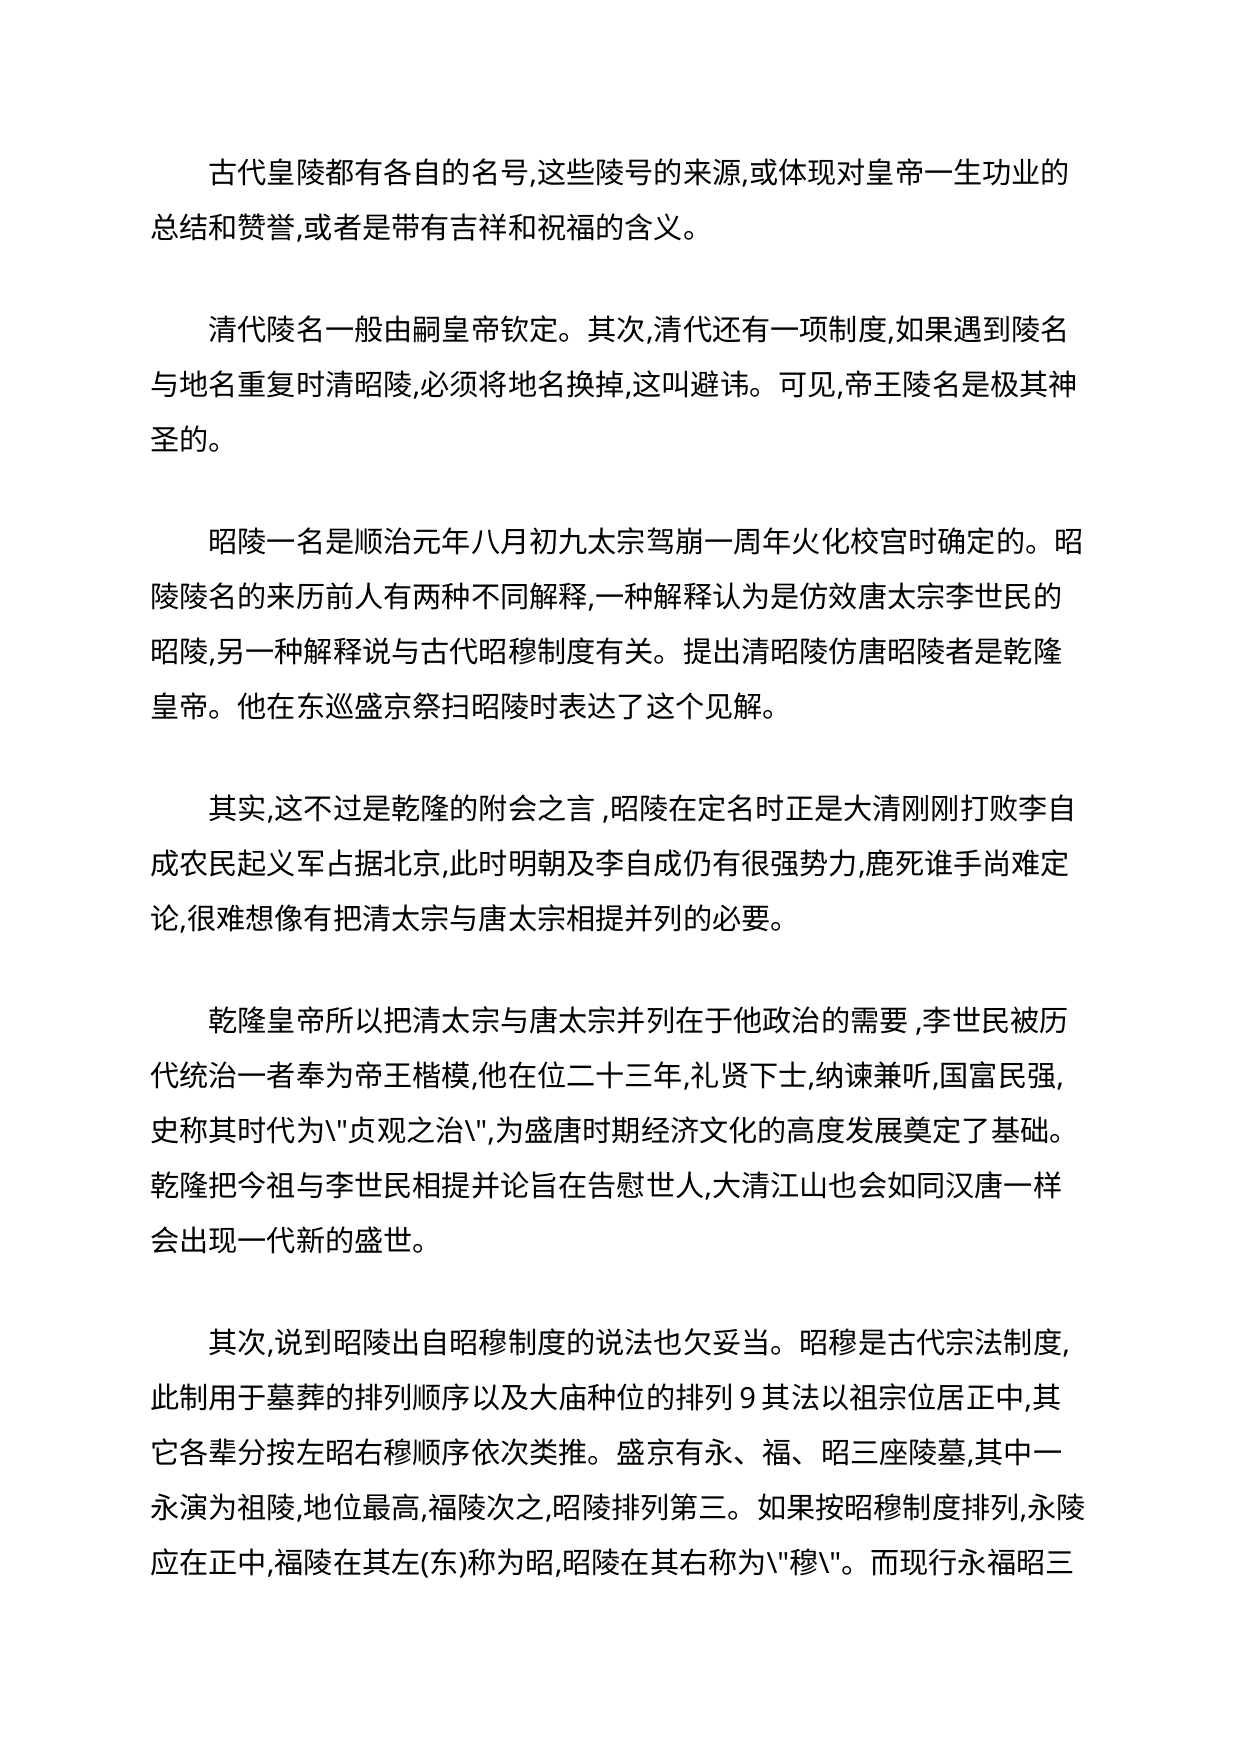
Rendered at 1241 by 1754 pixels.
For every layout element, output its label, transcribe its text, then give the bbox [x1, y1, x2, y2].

text 清代陵名一般由嗣皇帝钦定。其次,清代还有一项制度,如果遇到陵名与地名重复时清昭陵,必须将地名换掉,这叫避讳。可见,帝王陵名是极其神圣的。 [150, 307, 1090, 459]
text 古代皇陵都有各自的名号,这些陵号的来源,或体现对皇帝一生功业的总结和赞誉,或者是带有吉祥和祝福的含义。 [150, 150, 1090, 247]
text 其实,这不过是乾隆的附会之言 ,昭陵在定名时正是大清刚刚打败李自成农民起义军占据北京,此时明朝及李自成仍有很强势力,鹿死谁手尚难定论,很难想像有把清太宗与唐太宗相提并列的必要。 [150, 785, 1090, 938]
text 乾隆皇帝所以把清太宗与唐太宗并列在于他政治的需要 ,李世民被历代统治一者奉为帝王楷模,他在位二十三年,礼贤下士,纳谏兼听,国富民强,史称其时代为\"贞观之治\",为盛唐时期经济文化的高度发展奠定了基础。乾隆把今祖与李世民相提并论旨在告慰世人,大清江山也会如同汉唐一样会出现一代新的盛世。 [150, 997, 1090, 1260]
text 昭陵一名是顺治元年八月初九太宗驾崩一周年火化校宫时确定的。昭陵陵名的来历前人有两种不同解释,一种解释认为是仿效唐太宗李世民的昭陵,另一种解释说与古代昭穆制度有关。提出清昭陵仿唐昭陵者是乾隆皇帝。他在东巡盛京祭扫昭陵时表达了这个见解。 [150, 519, 1090, 726]
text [150, 1319, 1090, 1582]
